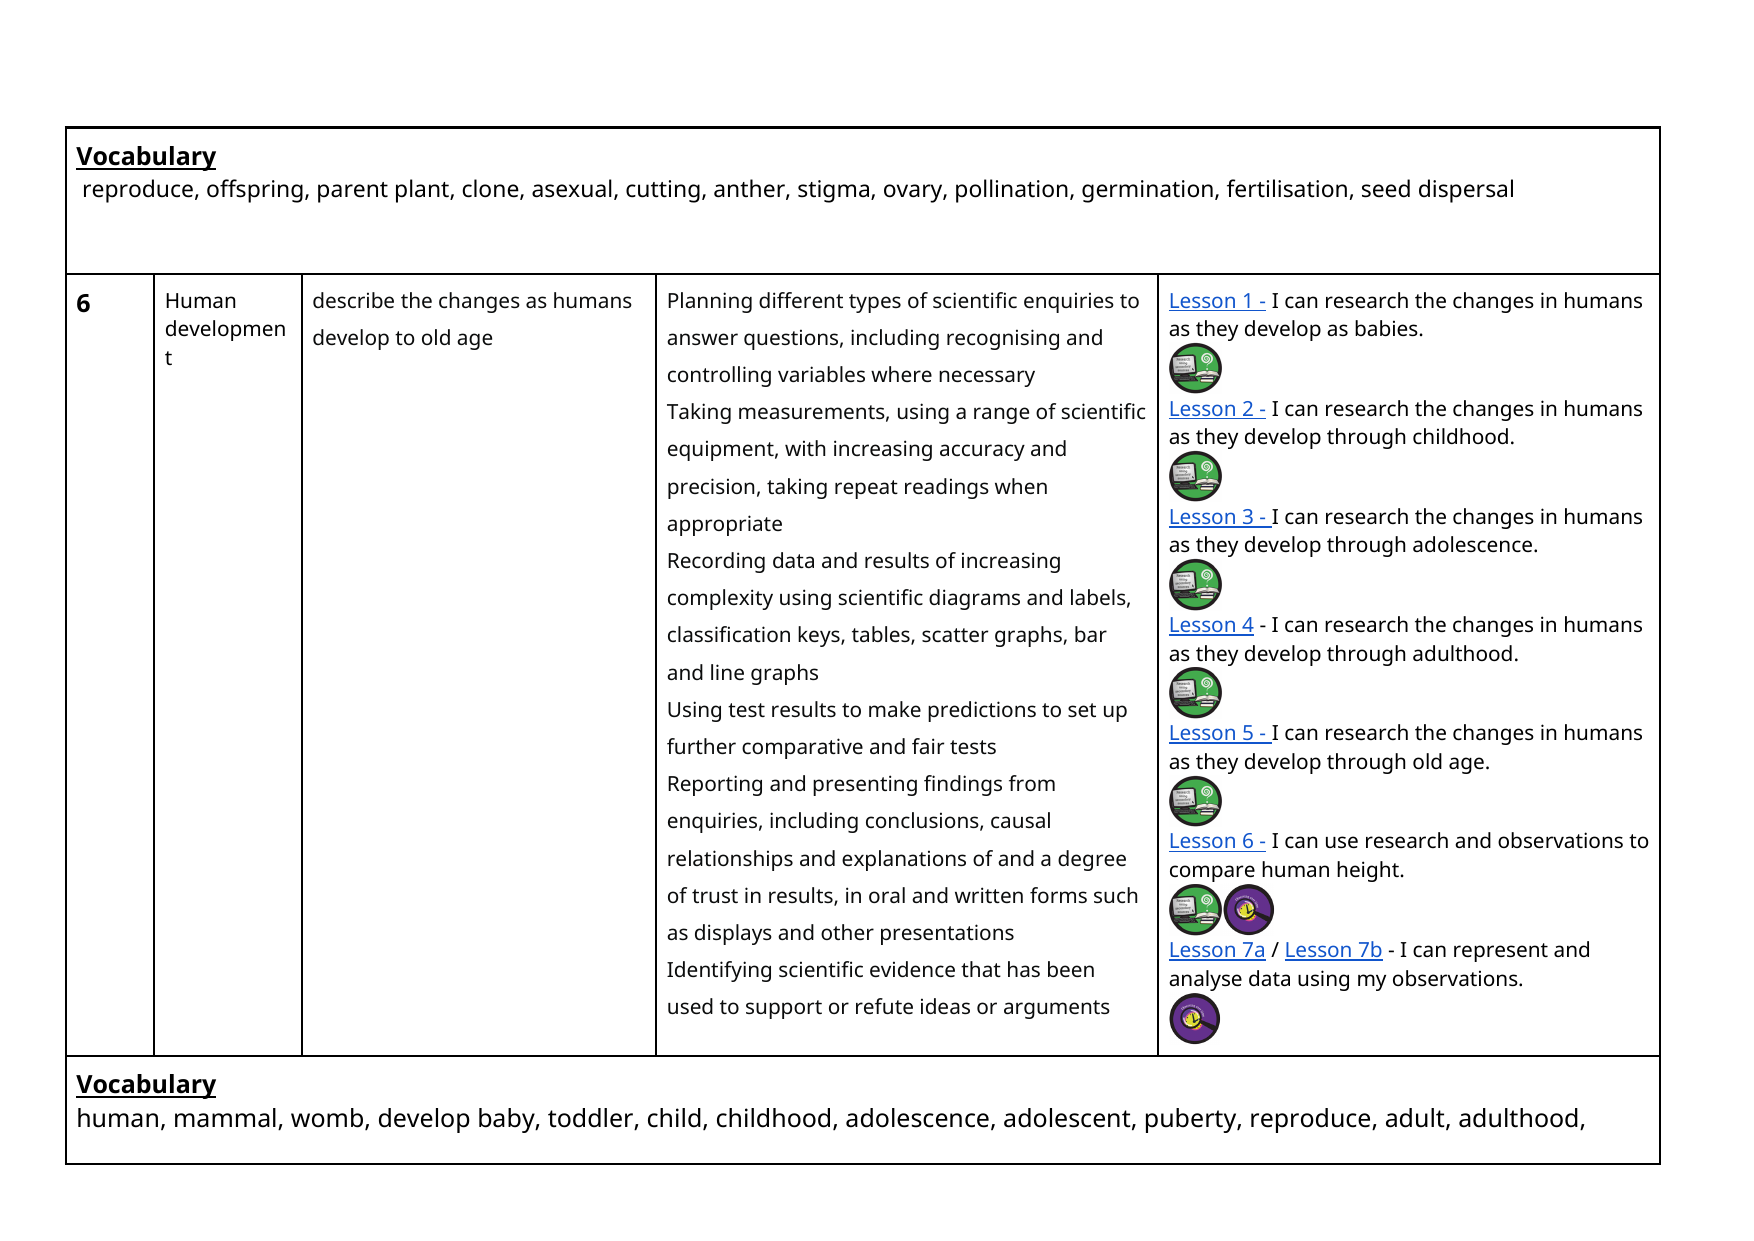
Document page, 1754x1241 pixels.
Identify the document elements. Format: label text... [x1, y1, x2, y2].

picture [1168, 450, 1223, 502]
picture [1168, 558, 1223, 611]
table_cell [657, 275, 1157, 1054]
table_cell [67, 1057, 1659, 1163]
table_cell Human development [155, 275, 301, 1054]
table_cell Vocabulary reproduce, offspring, parent plant, clone, asexual, cutting, anther, stigma, ovary, pollination, germination, fertilisation, seed dispersal [67, 129, 1659, 273]
table_cell describe the changes as humans develop to old age [303, 275, 655, 1054]
picture [1168, 992, 1221, 1045]
picture [1168, 883, 1275, 936]
table_cell Lesson 1 - I can research the changes in humans as they develop as babies. Lesson 2 - I can research the changes in humans as they develop through childhood. Lesson 3 - I can research the changes in humans as they develop through adolescence. Lesson 4 - I can research the changes in humans as they develop through adulthood. Lesson 5 - I can research the changes in humans as they develop through old age. Lesson 6 - I can use research and observations to compare human height. Lesson 7a / Lesson 7b - I can represent and analyse data using my observations. [1159, 275, 1659, 1054]
table_cell 6 [67, 275, 153, 1054]
picture [1168, 667, 1223, 719]
picture [1168, 775, 1223, 827]
picture [1168, 342, 1223, 394]
